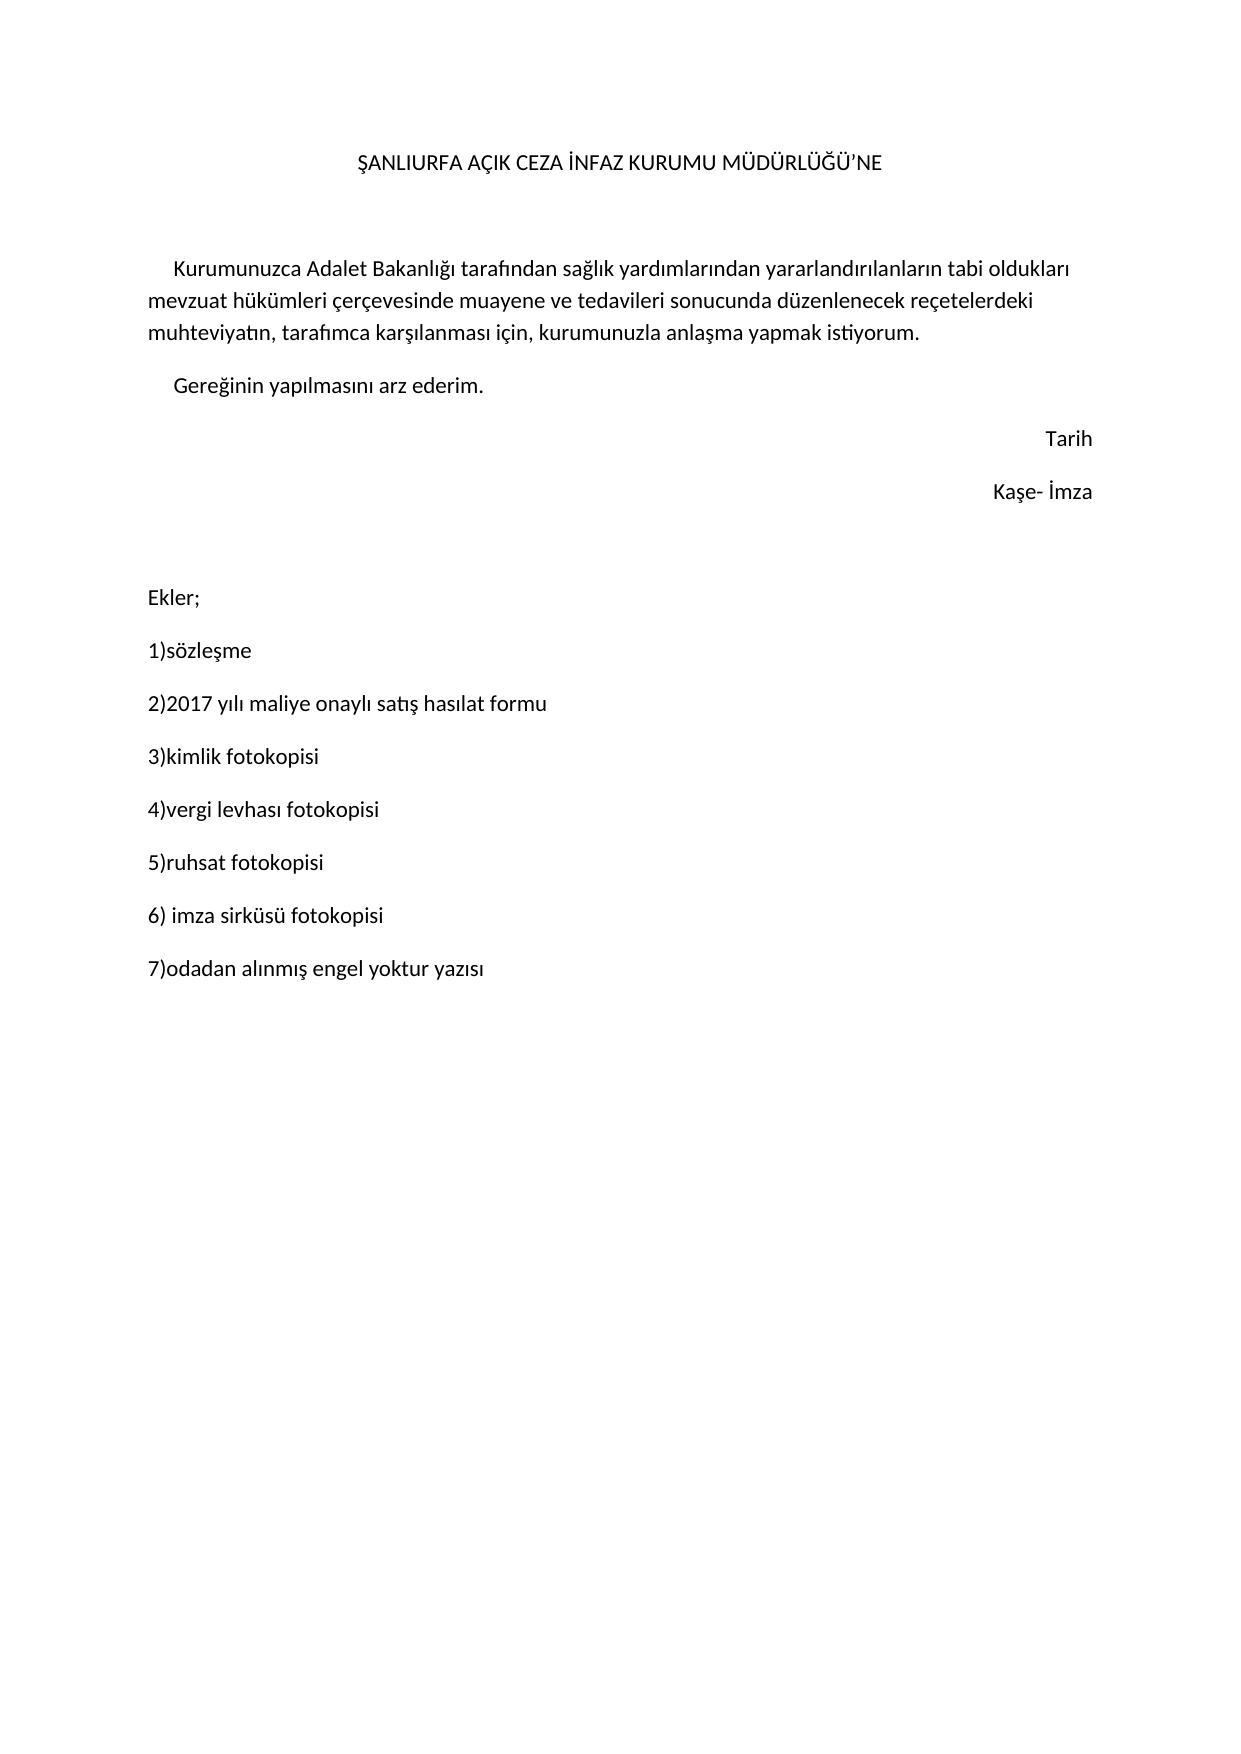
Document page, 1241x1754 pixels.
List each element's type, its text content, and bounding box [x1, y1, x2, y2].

text Kurumunuzca Adalet Bakanlığı tarafından sağlık yardımlarından yararlandırılanların tabi oldukları mevzuat hükümleri çerçevesinde muayene ve tedavileri sonucunda düzenlenecek reçetelerdeki muhteviyatın, tarafımca karşılanması için, kurumunuzla anlaşma yapmak istiyorum. [148, 254, 1093, 346]
text 5)ruhsat fotokopisi [148, 848, 1093, 876]
text 3)kimlik fotokopisi [148, 742, 1093, 770]
text Kaşe- İmza [148, 477, 1093, 505]
text 2)2017 yılı maliye onaylı satış hasılat formu [148, 689, 1093, 717]
text 4)vergi levhası fotokopisi [148, 795, 1093, 823]
text Gereğinin yapılmasını arz ederim. [148, 371, 1093, 399]
text Tarih [148, 424, 1093, 452]
text 7)odadan alınmış engel yoktur yazısı [148, 954, 1093, 982]
text Ekler; [148, 583, 1093, 611]
text 6) imza sirküsü fotokopisi [148, 901, 1093, 929]
text ŞANLIURFA AÇIK CEZA İNFAZ KURUMU MÜDÜRLÜĞÜ’NE [148, 148, 1093, 176]
text 1)sözleşme [148, 636, 1093, 664]
